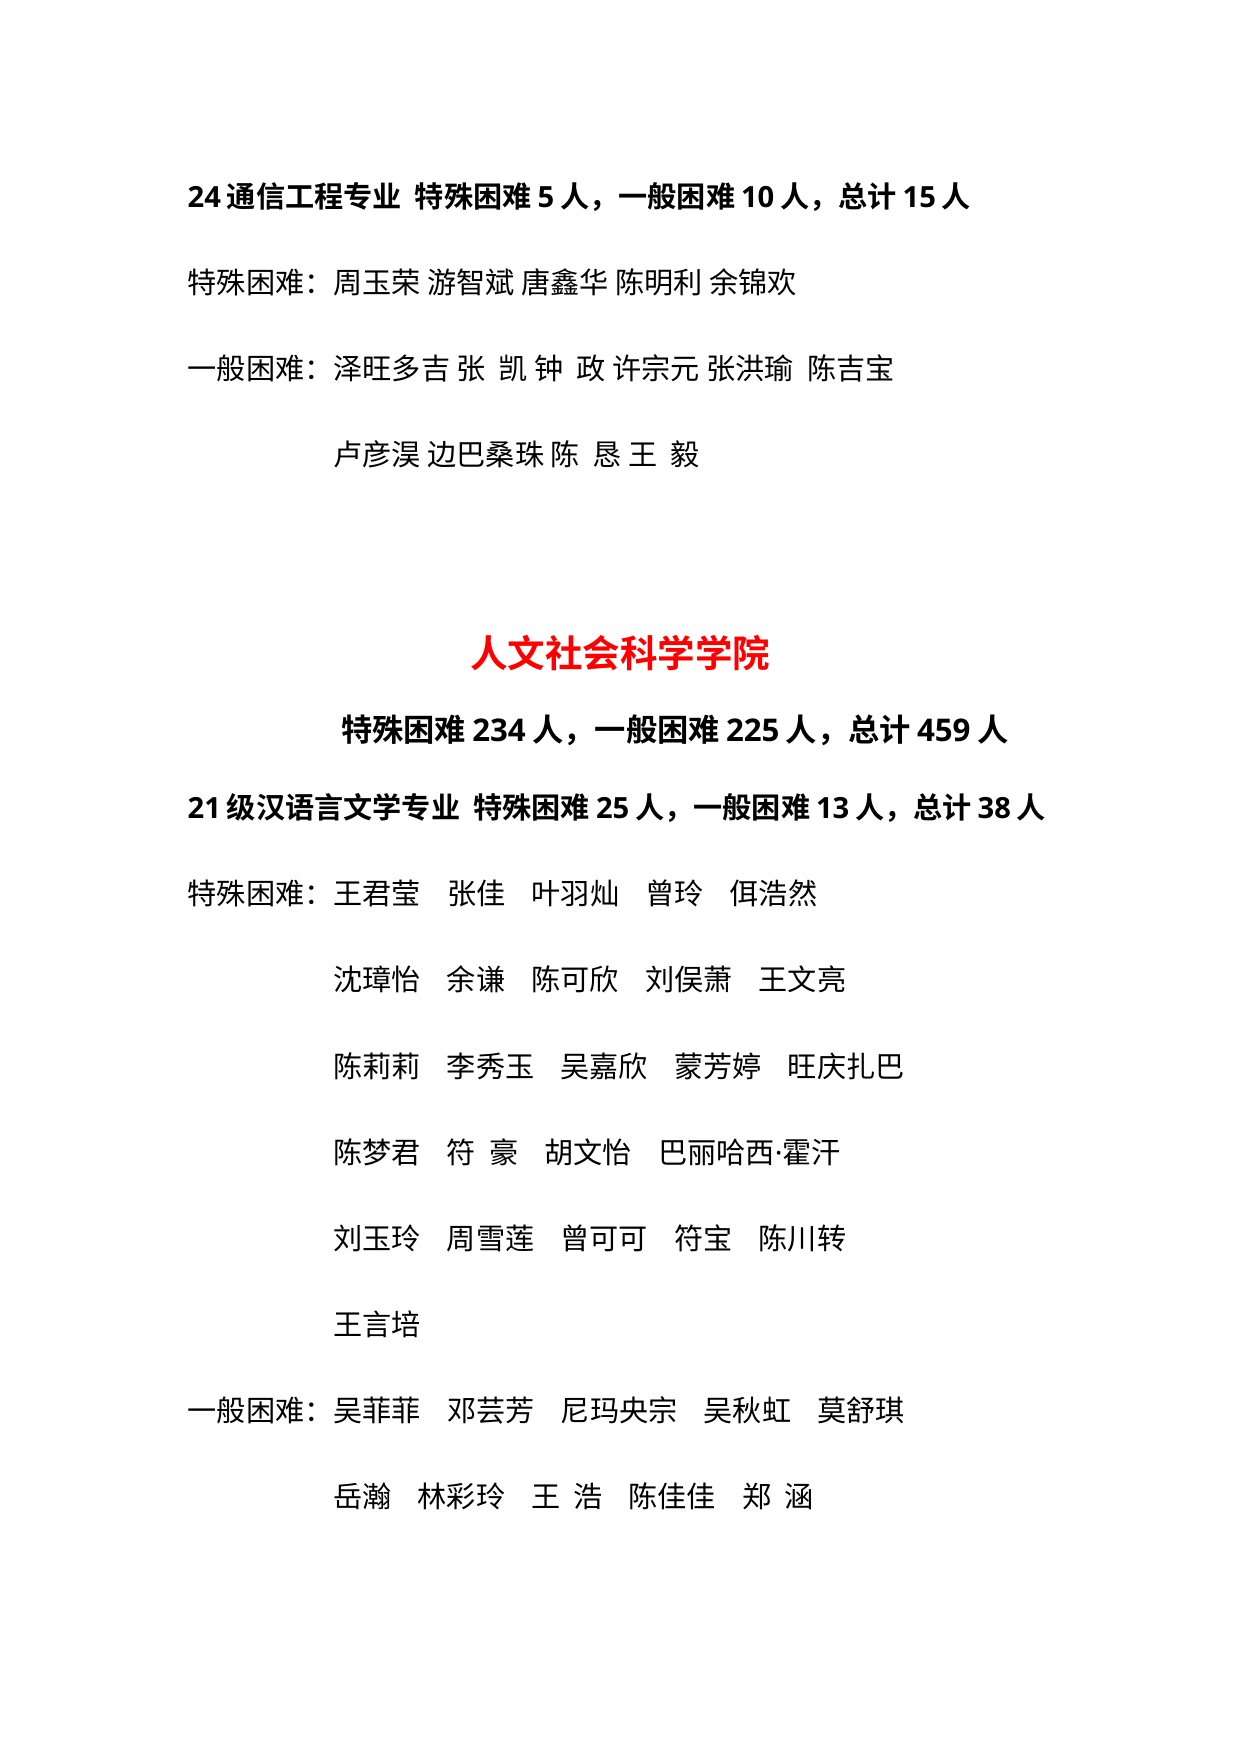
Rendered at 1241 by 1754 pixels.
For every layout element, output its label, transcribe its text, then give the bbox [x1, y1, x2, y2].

text 21级汉语言文学专业 特殊困难25人，一般困难13人，总计38人 [187, 773, 1053, 838]
text 一般困难：吴菲菲 邓芸芳 尼玛央宗 吴秋虹 莫舒琪 [187, 1376, 1053, 1441]
text 特殊困难：周玉荣 游智斌 唐鑫华 陈明利 余锦欢 [187, 248, 1053, 313]
text 刘玉玲 周雪莲 曾可可 符宝 陈川转 [333, 1204, 1053, 1269]
text 特殊困难：王君莹 张佳 叶羽灿 曾玲 佴浩然 [187, 859, 1053, 924]
text 卢彦淏 边巴桑珠 陈 恳 王 毅 [187, 420, 1053, 485]
text 陈莉莉 李秀玉 吴嘉欣 蒙芳婷 旺庆扎巴 [333, 1032, 1053, 1097]
text 24通信工程专业 特殊困难5人，一般困难10人，总计15人 [187, 162, 1053, 227]
text 特殊困难234人，一般困难225人，总计459人 [341, 705, 1053, 751]
text 岳瀚 林彩玲 王 浩 陈佳佳 郑 涵 [333, 1462, 1053, 1527]
text 人文社会科学学院 [187, 624, 1053, 678]
text 王言培 [333, 1290, 1053, 1355]
text 一般困难：泽旺多吉 张 凯 钟 政 许宗元 张洪瑜 陈吉宝 [187, 334, 1053, 399]
text 陈梦君 符 豪 胡文怡 巴丽哈西·霍汗 [333, 1118, 1053, 1183]
text 沈璋怡 余谦 陈可欣 刘俣萧 王文亮 [333, 946, 1053, 1011]
